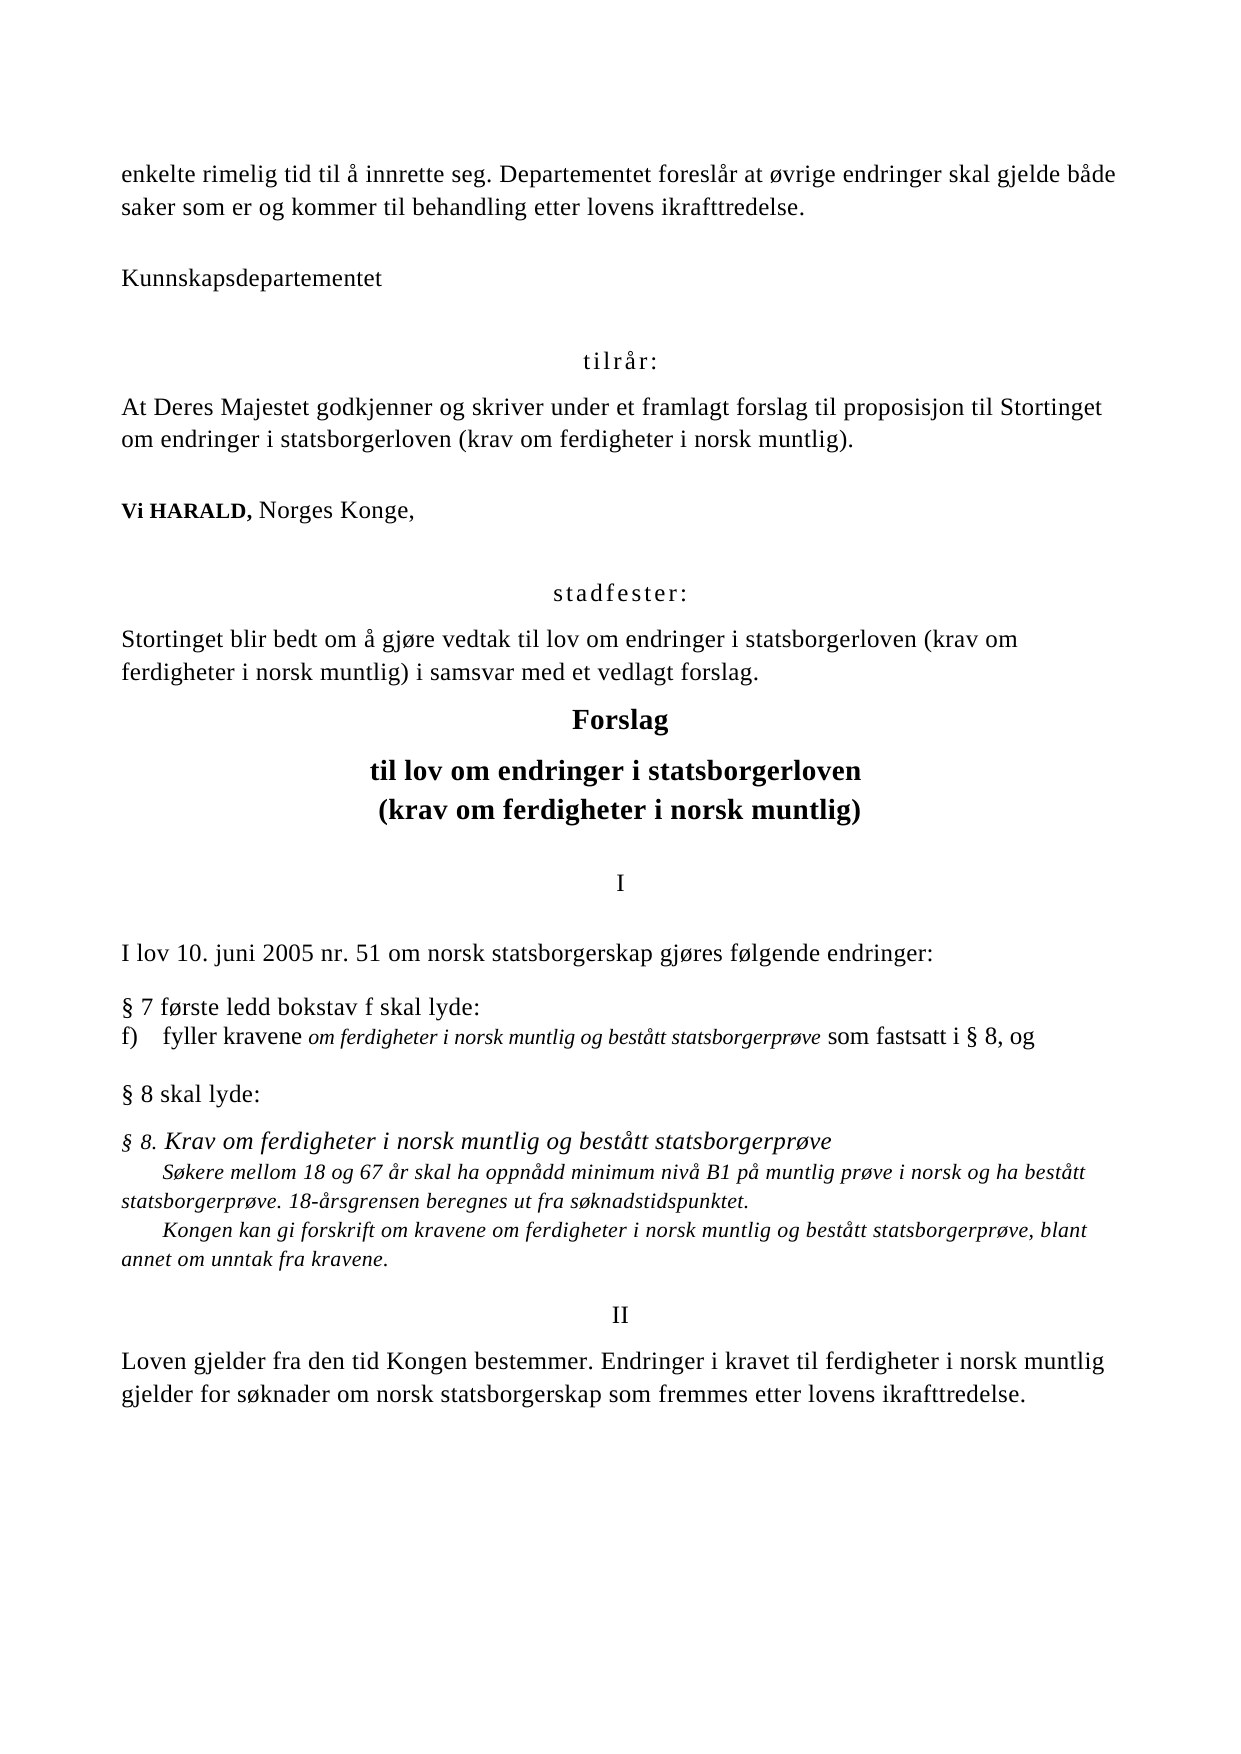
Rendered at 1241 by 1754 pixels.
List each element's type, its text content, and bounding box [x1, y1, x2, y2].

text I [121, 868, 1119, 897]
text tilrår: [121, 346, 1119, 375]
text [121, 159, 1119, 221]
text § 7 første ledd bokstav f skal lyde: [121, 992, 1119, 1021]
text Vi HARALD, Norges Konge, [121, 495, 1119, 524]
text Loven gjelder fra den tid Kongen bestemmer. Endringer i kravet til ferdigheter i norsk muntlig gjelder for søknader om norsk statsborgerskap som fremmes etter lovens ikrafttredelse. [121, 1346, 1119, 1407]
text II [121, 1300, 1119, 1329]
text stadfester: [121, 578, 1119, 607]
text At Deres Majestet godkjenner og skriver under et framlagt forslag til proposisjon til Stortinget om endringer i statsborgerloven (krav om ferdigheter i norsk muntlig). [121, 392, 1119, 453]
text § 8. Krav om ferdigheter i norsk muntlig og bestått statsborgerprøve [121, 1126, 1119, 1155]
text Kongen kan gi forskrift om kravene om ferdigheter i norsk muntlig og bestått statsborgerprøve, blant annet om unntak fra kravene. [121, 1217, 1119, 1271]
text Forslag [121, 702, 1119, 736]
list f) fyller kravene om ferdigheter i norsk muntlig og bestått statsborgerprøve som fastsatt i § 8, og [121, 1021, 1119, 1049]
text I lov 10. juni 2005 nr. 51 om norsk statsborgerskap gjøres følgende endringer: [121, 938, 1119, 967]
text § 8 skal lyde: [121, 1079, 1119, 1108]
text Kunnskapsdepartementet [121, 263, 1119, 292]
text Søkere mellom 18 og 67 år skal ha oppnådd minimum nivå B1 på muntlig prøve i norsk og ha bestått statsborgerprøve. 18-årsgrensen beregnes ut fra søknadstidspunktet. [121, 1159, 1119, 1213]
text til lov om endringer i statsborgerloven (krav om ferdigheter i norsk muntlig) [121, 753, 1119, 825]
text Stortinget blir bedt om å gjøre vedtak til lov om endringer i statsborgerloven (krav om ferdigheter i norsk muntlig) i samsvar med et vedlagt forslag. [121, 624, 1119, 685]
